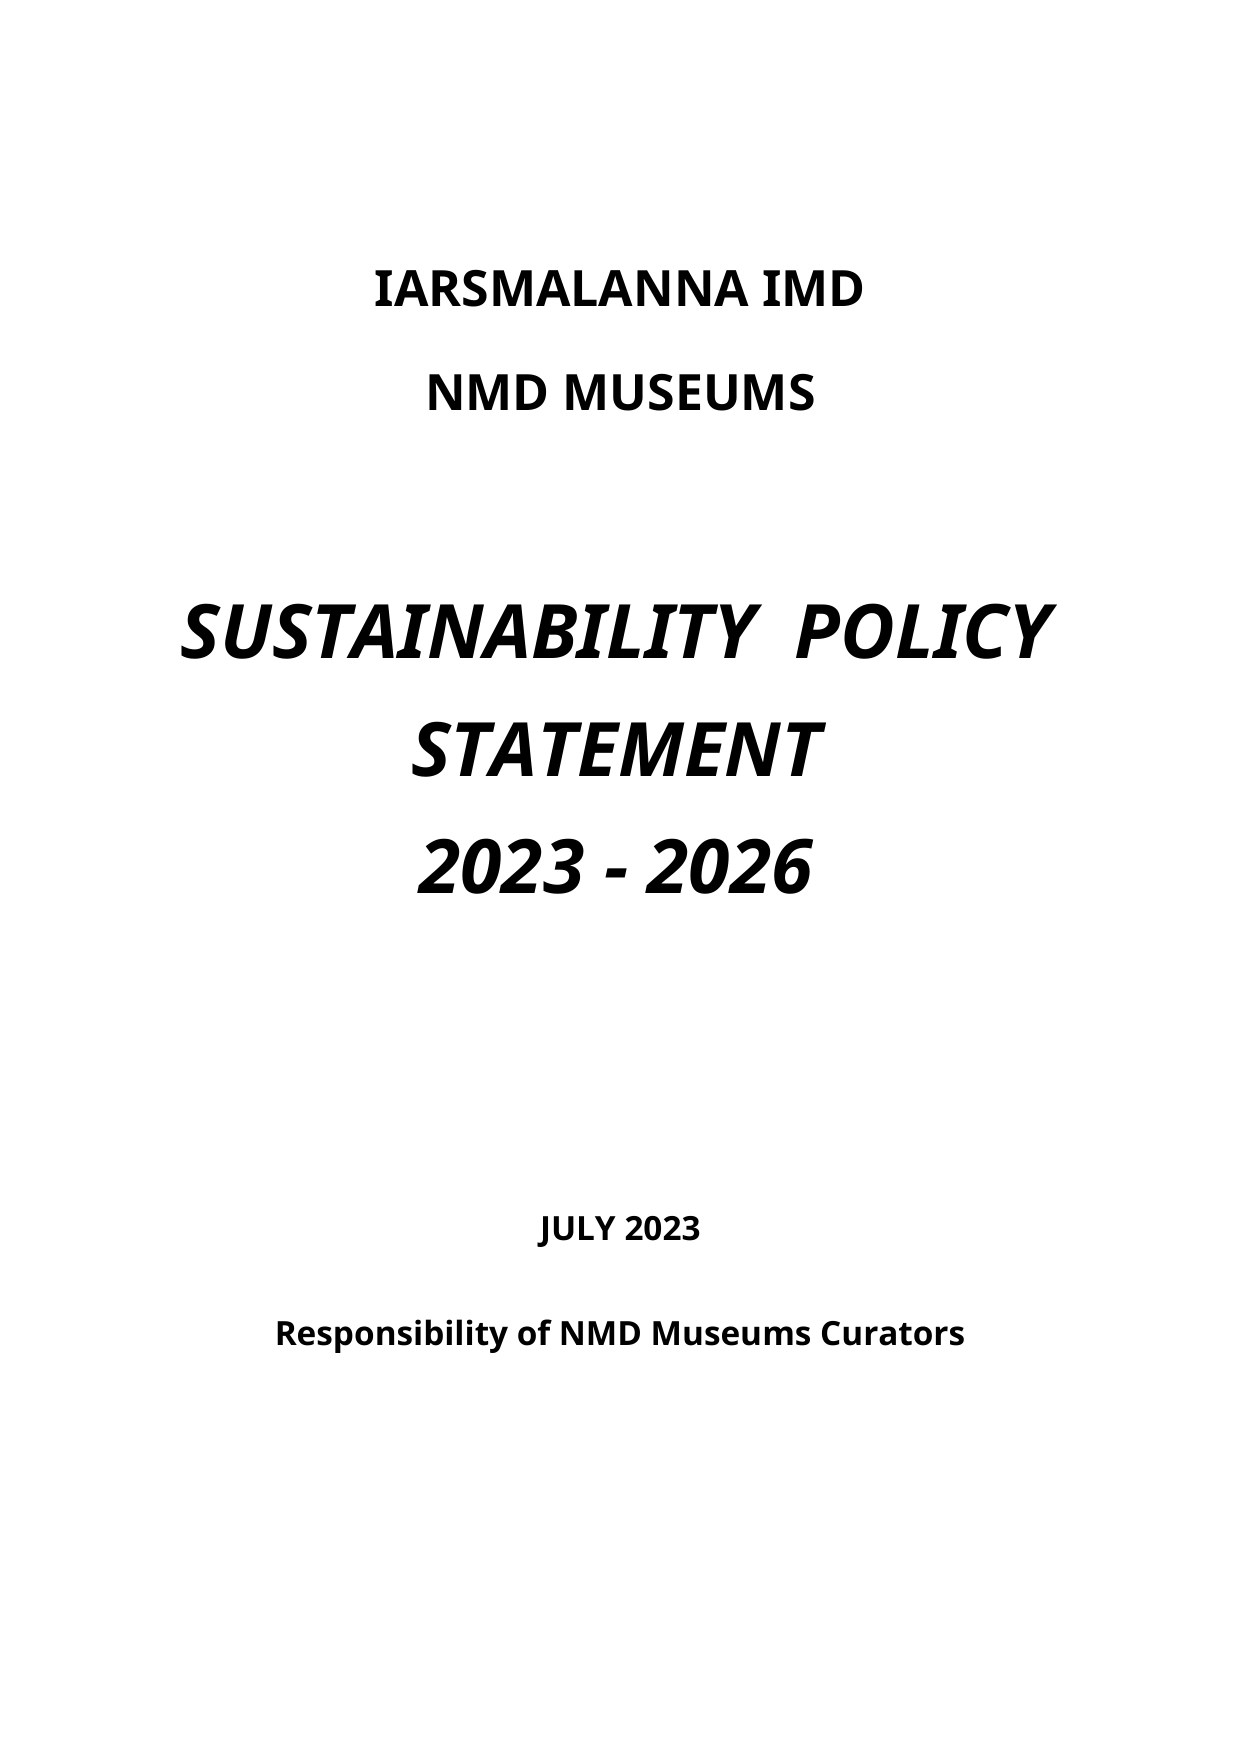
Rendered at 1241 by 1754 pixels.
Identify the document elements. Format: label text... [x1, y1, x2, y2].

text JULY 2023 [150, 1205, 1090, 1251]
text NMD MUSEUMS [150, 357, 1090, 425]
text Responsibility of NMD Museums Curators [150, 1309, 1090, 1355]
text IARSMALANNA IMD [150, 253, 1090, 321]
text 2023 - 2026 [150, 813, 1090, 916]
text SUSTAINABILITY Policy STATEMENT [150, 578, 1090, 798]
